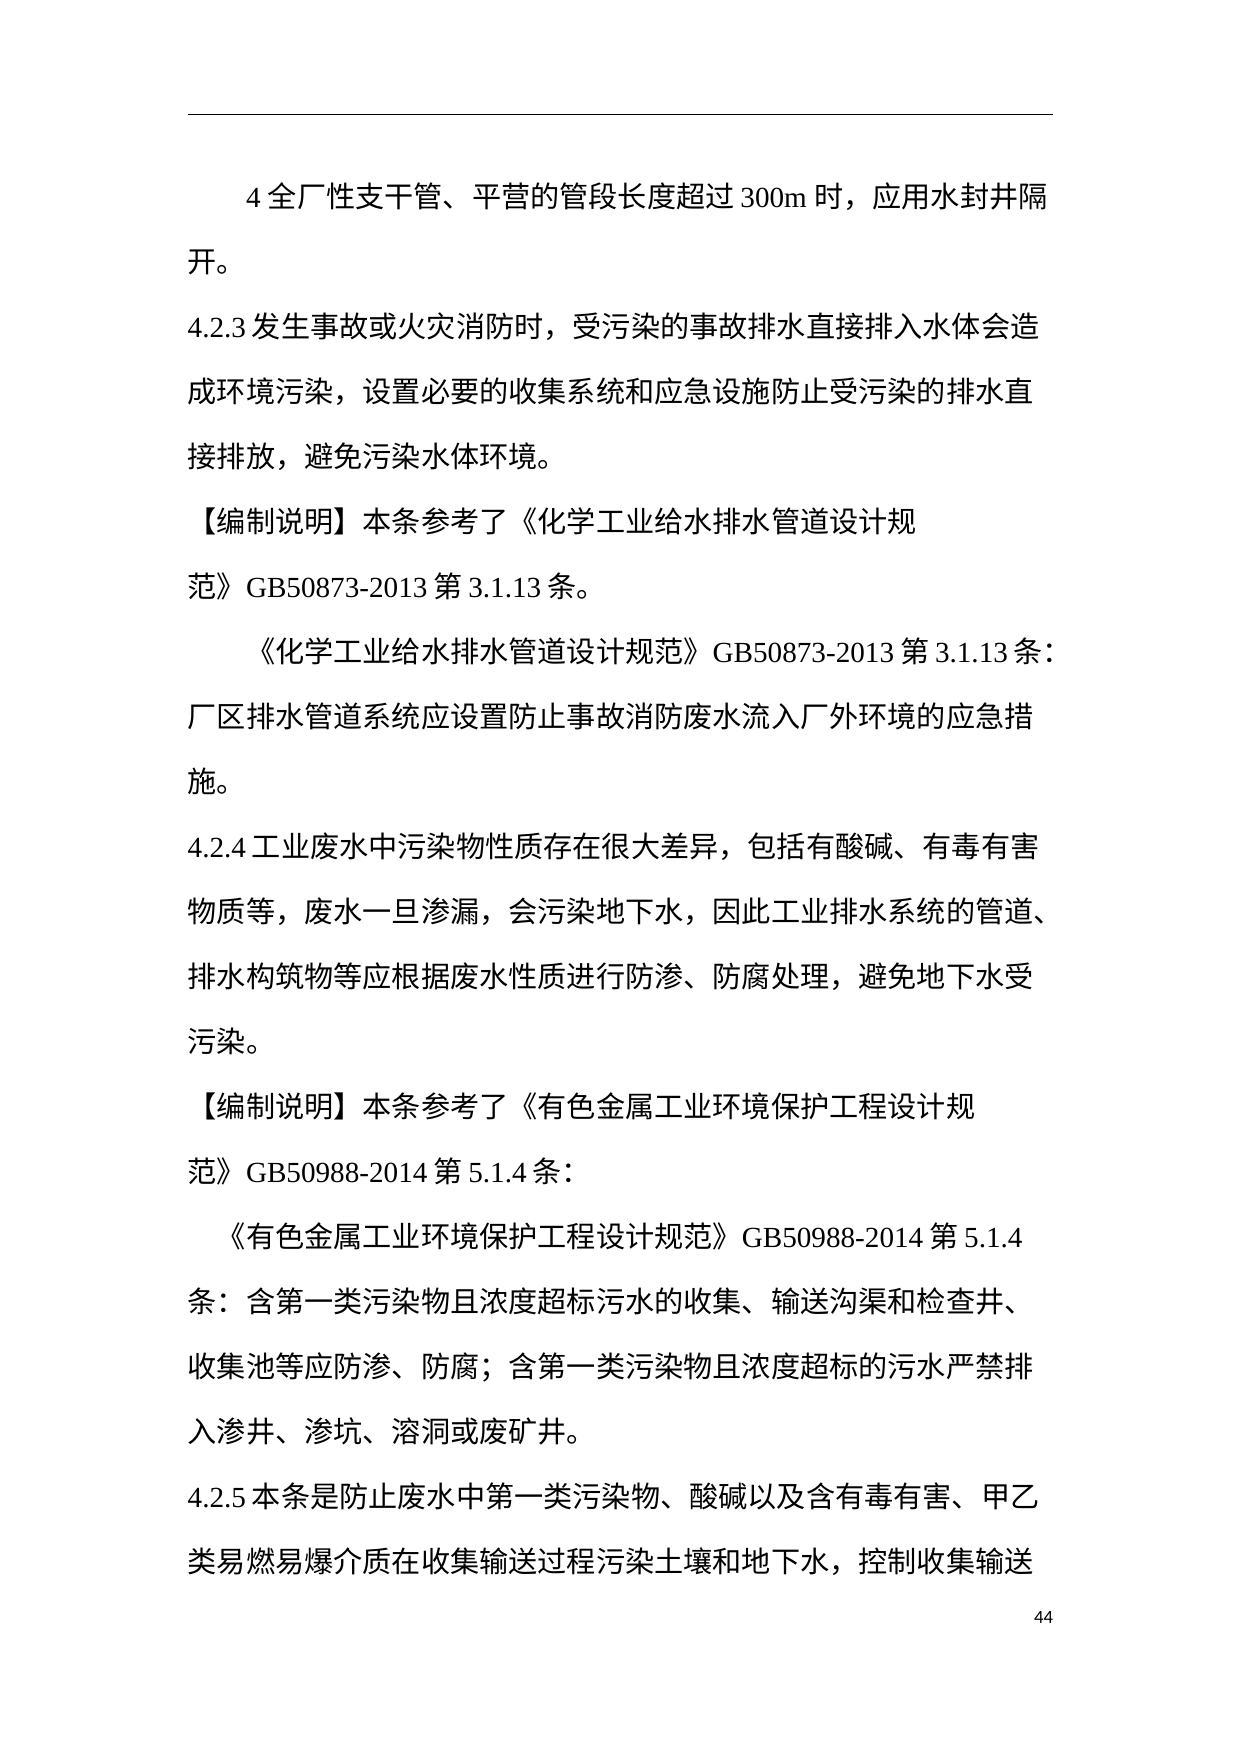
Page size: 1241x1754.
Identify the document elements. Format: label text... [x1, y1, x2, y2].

text 4.2.3发生事故或火灾消防时，受污染的事故排水直接排入水体会造成环境污染，设置必要的收集系统和应急设施防止受污染的排水直接排放，避免污染水体环境。 [187, 292, 1053, 487]
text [187, 1462, 1053, 1592]
text 【编制说明】本条参考了《化学工业给水排水管道设计规范》GB50873-2013第3.1.13条。 [187, 487, 1053, 617]
text 《有色金属工业环境保护工程设计规范》GB50988-2014第5.1.4条：含第一类污染物且浓度超标污水的收集、输送沟渠和检查井、收集池等应防渗、防腐；含第一类污染物且浓度超标的污水严禁排入渗井、渗坑、溶洞或废矿井。 [187, 1202, 1053, 1462]
text 《化学工业给水排水管道设计规范》GB50873-2013第3.1.13条：厂区排水管道系统应设置防止事故消防废水流入厂外环境的应急措施。 [187, 617, 1053, 812]
text 4 全厂性支干管、平营的管段长度超过300m 时，应用水封井隔开。 [187, 162, 1053, 292]
text 【编制说明】本条参考了《有色金属工业环境保护工程设计规范》GB50988-2014第5.1.4条： [187, 1072, 1053, 1202]
text 4.2.4工业废水中污染物性质存在很大差异，包括有酸碱、有毒有害物质等，废水一旦渗漏，会污染地下水，因此工业排水系统的管道、排水构筑物等应根据废水性质进行防渗、防腐处理，避免地下水受污染。 [187, 812, 1053, 1072]
